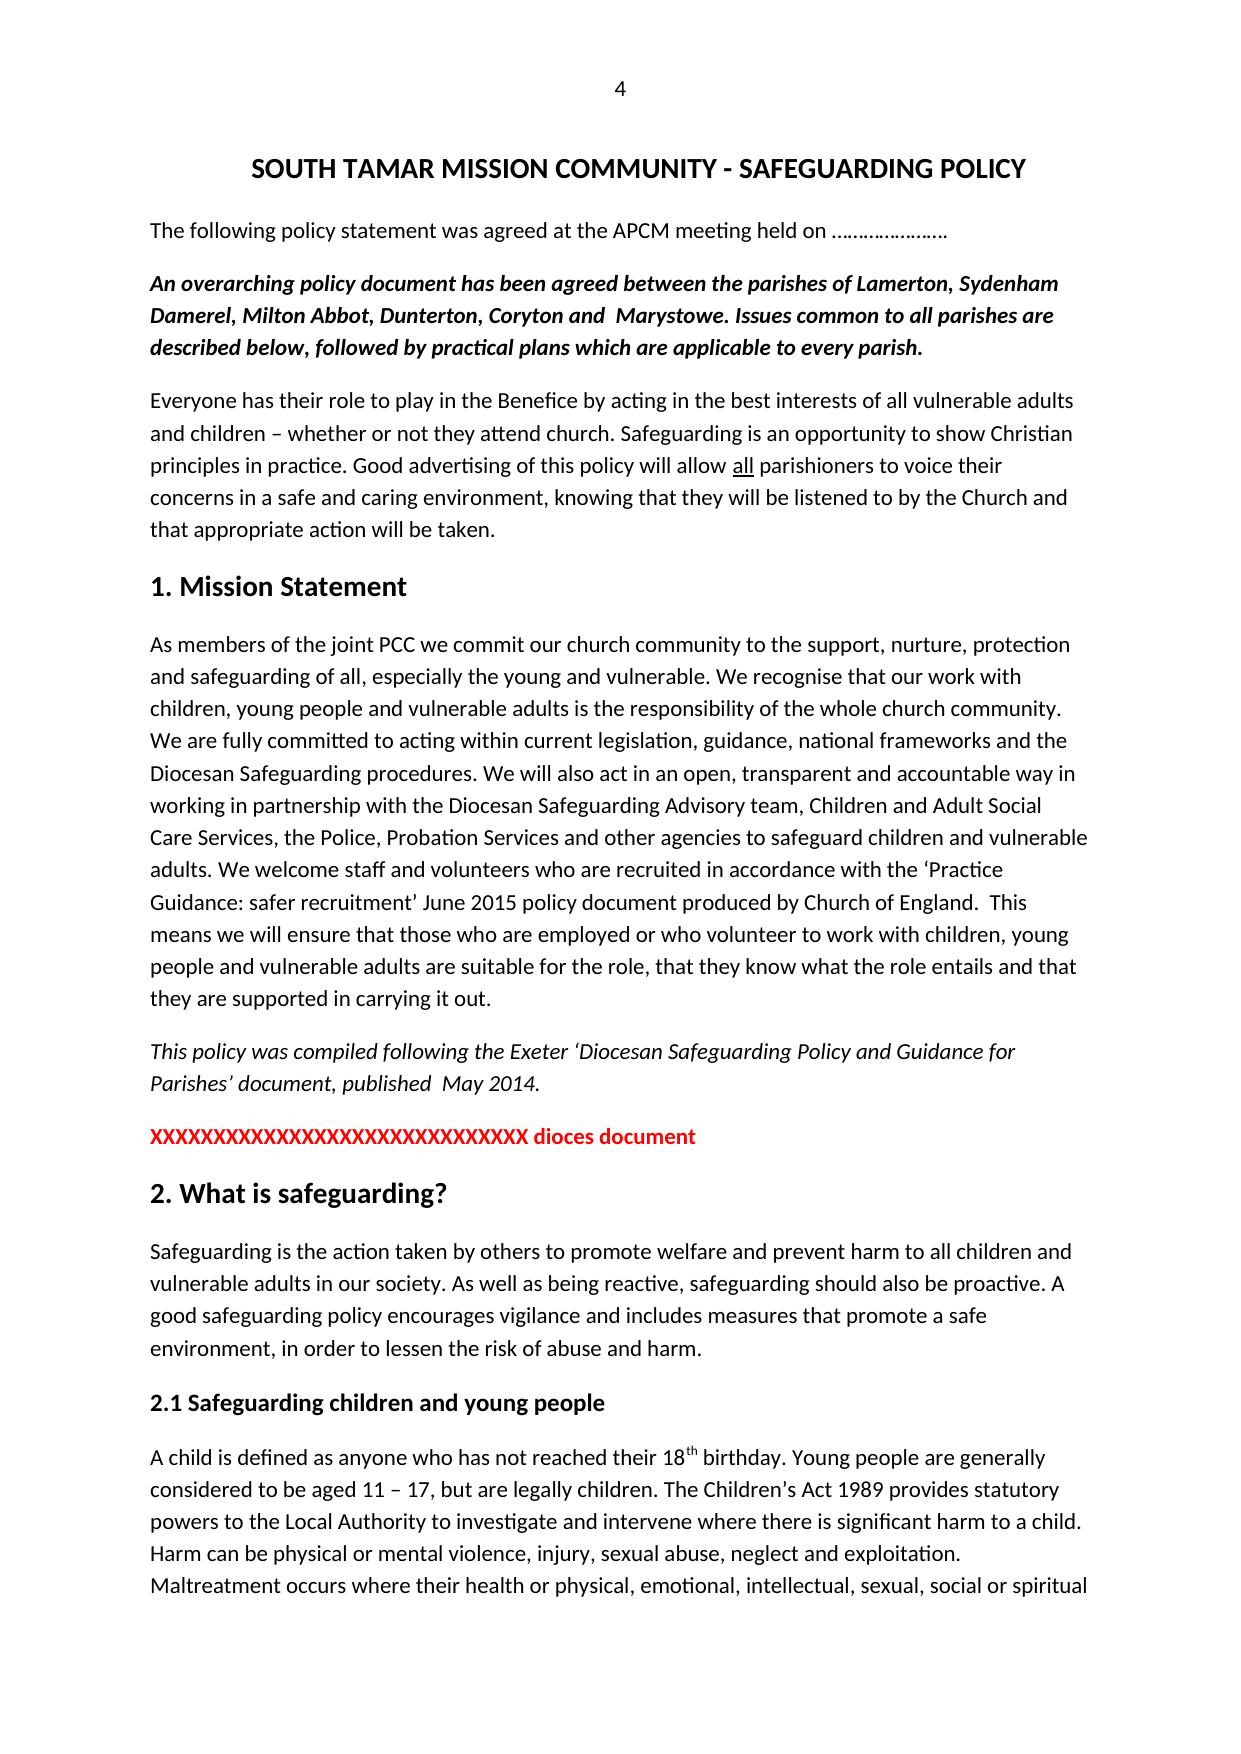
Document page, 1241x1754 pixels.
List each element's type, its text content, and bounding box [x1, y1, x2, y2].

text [150, 1443, 1090, 1599]
list SOUTH TAMAR MISSION COMMUNITY - SAFEGUARDING POLICY [187, 150, 1090, 186]
text 1. Mission Statement [150, 568, 1090, 604]
text This policy was compiled following the Exeter ‘Diocesan Safeguarding Policy and Guidance for Parishes’ document, published May 2014. [150, 1037, 1090, 1097]
text 2.1 Safeguarding children and young people [150, 1387, 1090, 1417]
text As members of the joint PCC we commit our church community to the support, nurture, protection and safeguarding of all, especially the young and vulnerable. We recognise that our work with children, young people and vulnerable adults is the responsibility of the whole church community. We are fully committed to acting within current legislation, guidance, national frameworks and the Diocesan Safeguarding procedures. We will also act in an open, transparent and accountable way in working in partnership with the Diocesan Safeguarding Advisory team, Children and Adult Social Care Services, the Police, Probation Services and other agencies to safeguard children and vulnerable adults. We welcome staff and volunteers who are recruited in accordance with the ‘Practice Guidance: safer recruitment’ June 2015 policy document produced by Church of England. This means we will ensure that those who are employed or who volunteer to work with children, young people and vulnerable adults are suitable for the role, that they know what the role entails and that they are supported in carrying it out. [150, 630, 1090, 1012]
text An overarching policy document has been agreed between the parishes of Lamerton, Sydenham Damerel, Milton Abbot, Dunterton, Coryton and Marystowe. Issues common to all parishes are described below, followed by practical plans which are applicable to every parish. [150, 269, 1090, 362]
text Everyone has their role to play in the Benefice by acting in the best interests of all vulnerable adults and children – whether or not they attend church. Safeguarding is an opportunity to show Christian principles in practice. Good advertising of this policy will allow all parishioners to voice their concerns in a safe and caring environment, knowing that they will be listened to by the Church and that appropriate action will be taken. [150, 387, 1090, 543]
text The following policy statement was agreed at the APCM meeting held on …………………. [150, 216, 1090, 244]
text XXXXXXXXXXXXXXXXXXXXXXXXXXXXXX dioces document [150, 1122, 1090, 1150]
text Safeguarding is the action taken by others to promote welfare and prevent harm to all children and vulnerable adults in our society. As well as being reactive, safeguarding should also be proactive. A good safeguarding policy encourages vigilance and includes measures that promote a safe environment, in order to lessen the risk of abuse and harm. [150, 1237, 1090, 1362]
text 2. What is safeguarding? [150, 1175, 1090, 1211]
